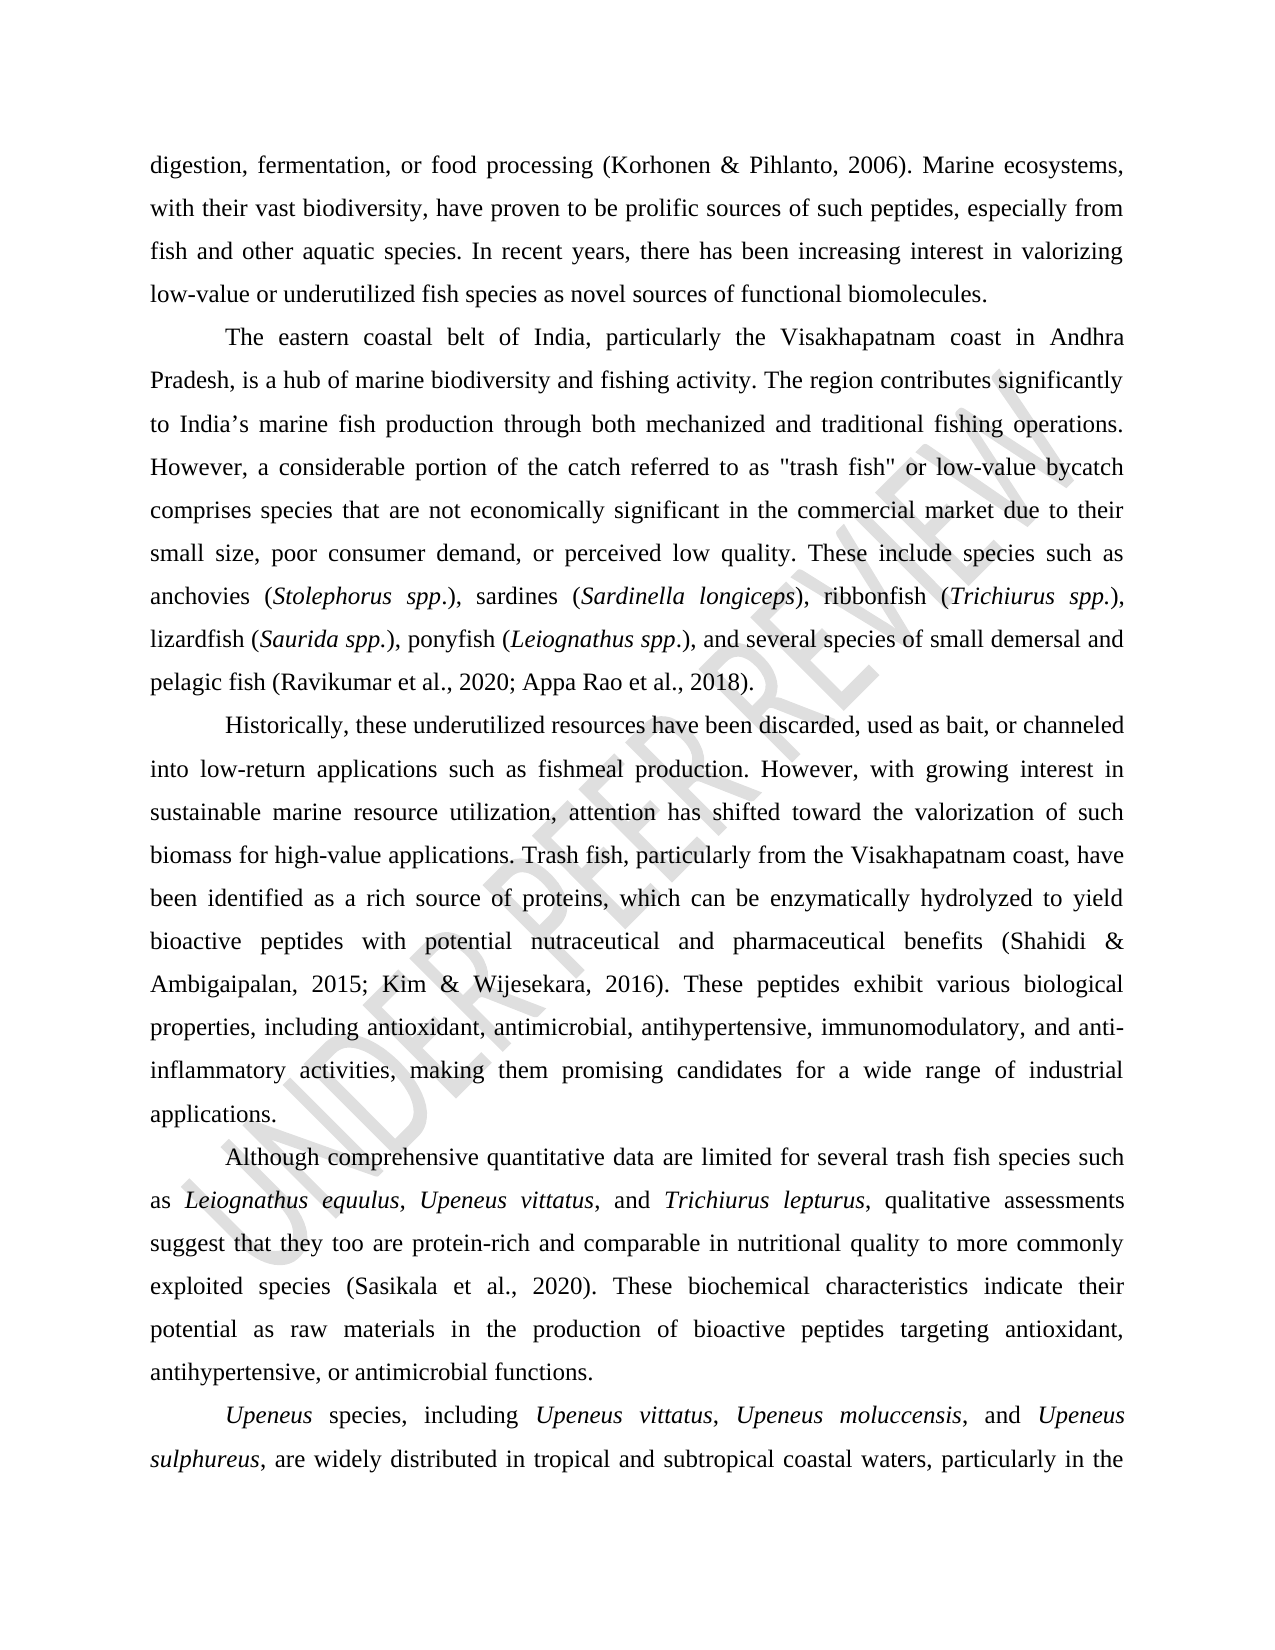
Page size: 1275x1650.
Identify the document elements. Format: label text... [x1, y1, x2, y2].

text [150, 1401, 1125, 1472]
text Although comprehensive quantitative data are limited for several trash fish species such as Leiognathus equulus, Upeneus vittatus, and Trichiurus lepturus, qualitative assessments suggest that they too are protein-rich and comparable in nutritional quality to more commonly exploited species (Sasikala et al., 2020). These biochemical characteristics indicate their potential as raw materials in the production of bioactive peptides targeting antioxidant, antihypertensive, or antimicrobial functions. [150, 1142, 1125, 1386]
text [150, 150, 1125, 308]
text The eastern coastal belt of India, particularly the Visakhapatnam coast in Andhra Pradesh, is a hub of marine biodiversity and fishing activity. The region contributes significantly to India’s marine fish production through both mechanized and traditional fishing operations. However, a considerable portion of the catch referred to as "trash fish" or low-value bycatch comprises species that are not economically significant in the commercial market due to their small size, poor consumer demand, or perceived low quality. These include species such as anchovies (Stolephorus spp.), sardines (Sardinella longiceps), ribbonfish (Trichiurus spp.), lizardfish (Saurida spp.), ponyfish (Leiognathus spp.), and several species of small demersal and pelagic fish (Ravikumar et al., 2020; Appa Rao et al., 2018). [150, 322, 1125, 696]
text Historically, these underutilized resources have been discarded, used as bait, or channeled into low-return applications such as fishmeal production. However, with growing interest in sustainable marine resource utilization, attention has shifted toward the valorization of such biomass for high-value applications. Trash fish, particularly from the Visakhapatnam coast, have been identified as a rich source of proteins, which can be enzymatically hydrolyzed to yield bioactive peptides with potential nutraceutical and pharmaceutical benefits (Shahidi & Ambigaipalan, 2015; Kim & Wijesekara, 2016). These peptides exhibit various biological properties, including antioxidant, antimicrobial, antihypertensive, immunomodulatory, and anti-inflammatory activities, making them promising candidates for a wide range of industrial applications. [150, 711, 1125, 1127]
